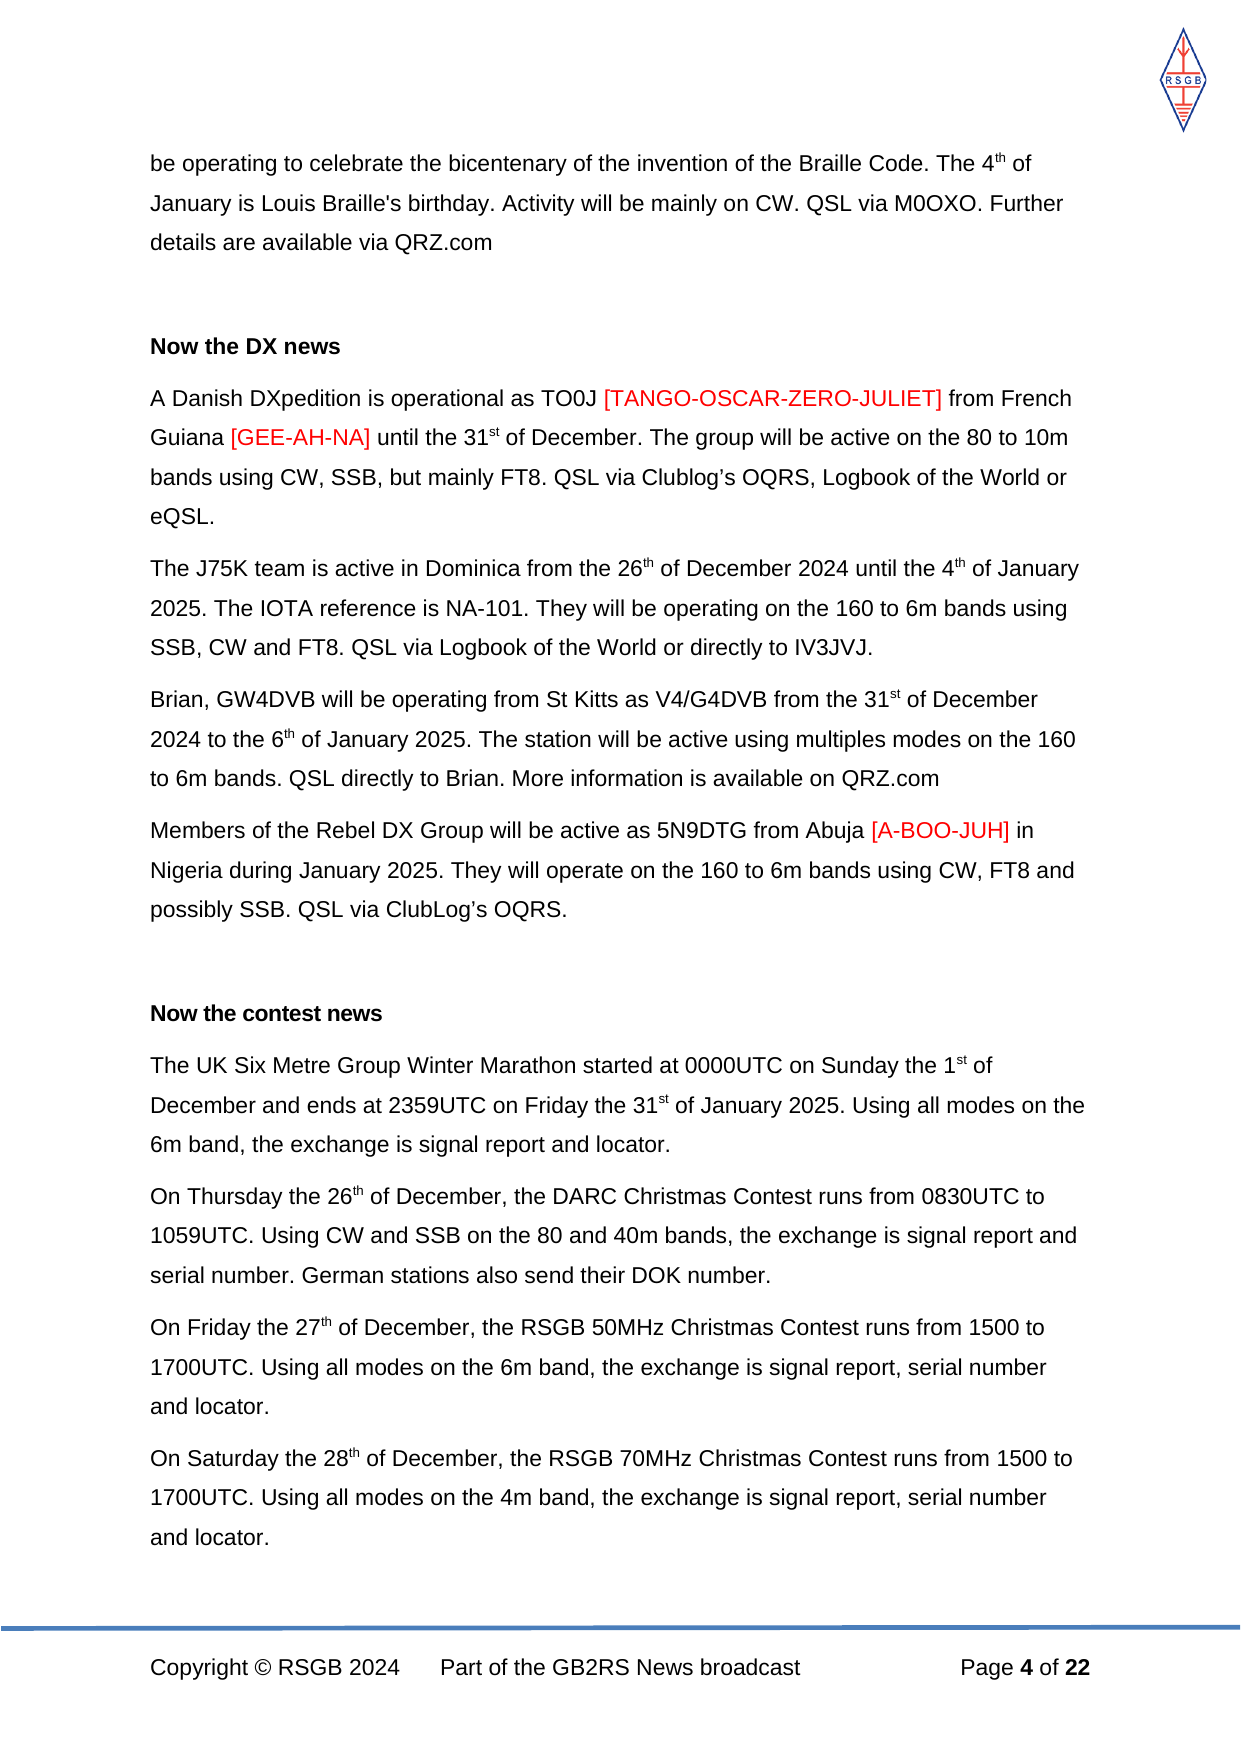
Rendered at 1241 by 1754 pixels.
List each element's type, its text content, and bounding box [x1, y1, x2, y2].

picture [1156, 20, 1206, 136]
text On Saturday the 28th of December, the RSGB 70MHz Christmas Contest runs from 1500 to 1700UTC. Using all modes on the 4m band, the exchange is signal report, serial number and locator. [150, 1445, 1090, 1550]
text A Danish DXpedition is operational as TO0J [TANGO-OSCAR-ZERO-JULIET] from French Guiana [GEE-AH-NA] until the 31st of December. The group will be active on the 80 to 10m bands using CW, SSB, but mainly FT8. QSL via Clublog’s OQRS, Logbook of the World or eQSL. [150, 385, 1090, 530]
text On Thursday the 26th of December, the DARC Christmas Contest runs from 0830UTC to 1059UTC. Using CW and SSB on the 80 and 40m bands, the exchange is signal report and serial number. German stations also send their DOK number. [150, 1183, 1090, 1288]
text On Friday the 27th of December, the RSGB 50MHz Christmas Contest runs from 1500 to 1700UTC. Using all modes on the 6m band, the exchange is signal report, serial number and locator. [150, 1314, 1090, 1419]
text The UK Six Metre Group Winter Marathon started at 0000UTC on Sunday the 1st of December and ends at 2359UTC on Friday the 31st of January 2025. Using all modes on the 6m band, the exchange is signal report and locator. [150, 1052, 1090, 1157]
text Now the contest news [150, 1000, 1090, 1026]
text The J75K team is active in Dominica from the 26th of December 2024 until the 4th of January 2025. The IOTA reference is NA-101. They will be operating on the 160 to 6m bands using SSB, CW and FT8. QSL via Logbook of the World or directly to IV3JVJ. [150, 555, 1090, 661]
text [150, 150, 1090, 255]
text Members of the Rebel DX Group will be active as 5N9DTG from Abuja [A-BOO-JUH] in Nigeria during January 2025. They will operate on the 160 to 6m bands using CW, FT8 and possibly SSB. QSL via ClubLog’s OQRS. [150, 817, 1090, 922]
text Brian, GW4DVB will be operating from St Kitts as V4/G4DVB from the 31st of December 2024 to the 6th of January 2025. The station will be active using multiples modes on the 160 to 6m bands. QSL directly to Brian. More information is available on QRZ.com [150, 686, 1090, 792]
text Now the DX news [150, 333, 1090, 359]
